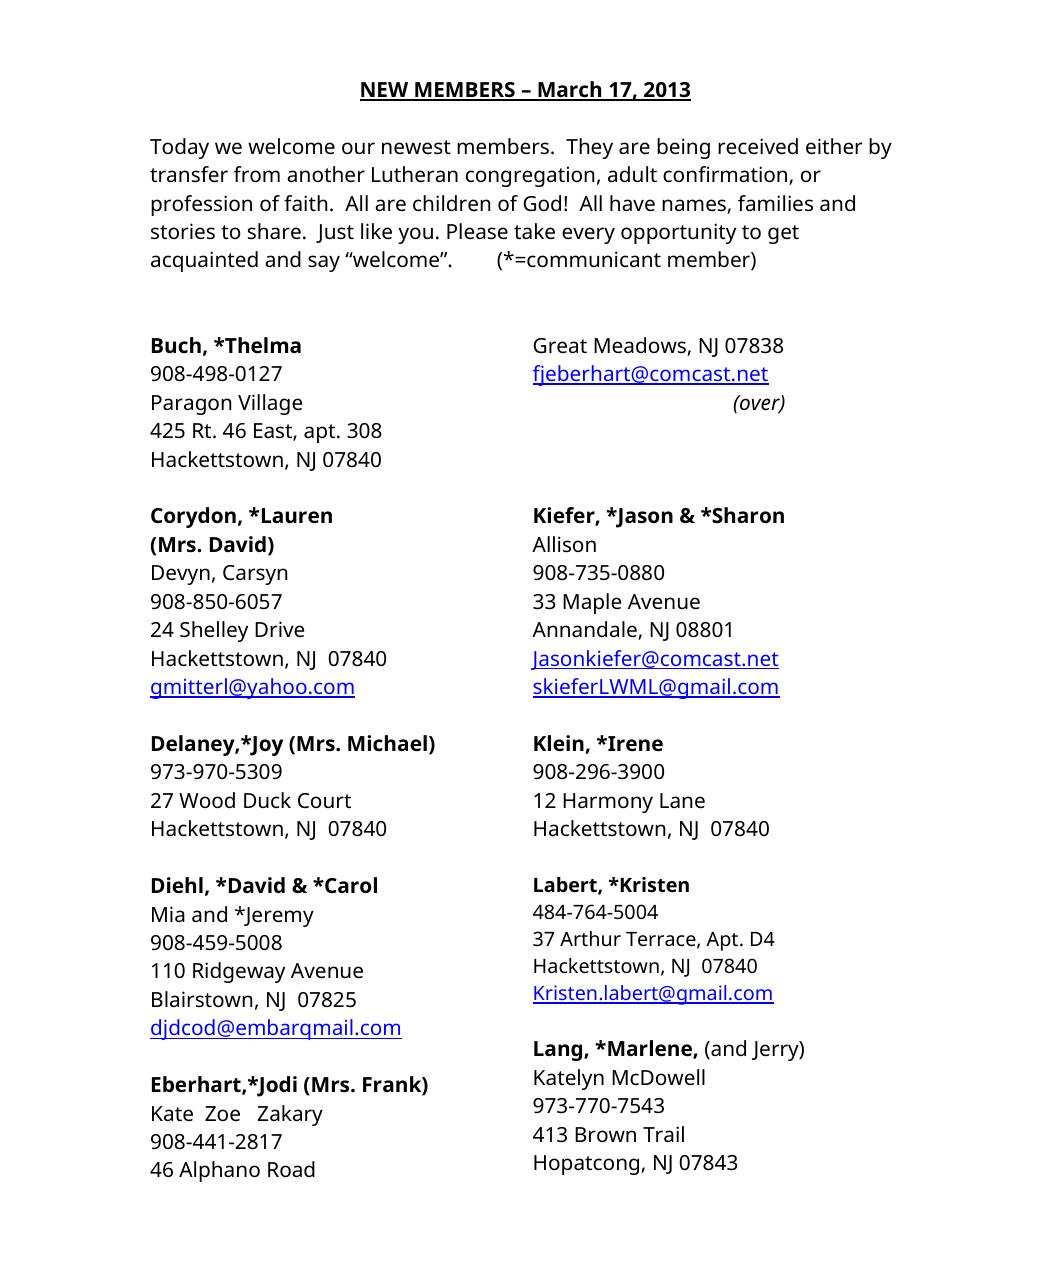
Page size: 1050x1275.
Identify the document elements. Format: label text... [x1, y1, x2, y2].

text 484-764-5004 [532, 898, 900, 925]
text 908-850-6057 [150, 587, 517, 615]
text Hackettstown, NJ 07840 [532, 814, 900, 843]
text Delaney,*Joy (Mrs. Michael) [150, 729, 517, 757]
text 973-770-7543 [532, 1091, 900, 1120]
text fjeberhart@comcast.net [532, 359, 900, 388]
text Mia and *Jeremy [150, 900, 517, 928]
text 425 Rt. 46 East, apt. 308 [150, 416, 517, 445]
text Kristen.labert@gmail.com [532, 979, 900, 1006]
text Corydon, *Lauren [150, 502, 517, 530]
text Diehl, *David & *Carol [150, 871, 517, 900]
text Annandale, NJ 08801 [532, 615, 900, 644]
text NEW MEMBERS – March 17, 2013 [150, 75, 900, 103]
text Jasonkiefer@comcast.net [532, 644, 900, 672]
text Buch, *Thelma [150, 331, 517, 359]
text Hackettstown, NJ 07840 [532, 952, 900, 979]
text Today we welcome our newest members. They are being received either by transfer from another Lutheran congregation, adult confirmation, or profession of faith. All are children of God! All have names, families and stories to share. Just like you. Please take every opportunity to get acquainted and say “welcome”. (*=communicant member) [150, 132, 900, 274]
text 12 Harmony Lane [532, 786, 900, 814]
text Allison [532, 530, 900, 558]
text 33 Maple Avenue [532, 587, 900, 615]
text djdcod@embarqmail.com [150, 1013, 517, 1042]
text 37 Arthur Terrace, Apt. D4 [532, 925, 900, 952]
text 413 Brown Trail [532, 1120, 900, 1148]
text Labert, *Kristen [532, 871, 900, 898]
text 110 Ridgeway Avenue [150, 957, 517, 985]
text Hackettstown, NJ 07840 [150, 644, 517, 672]
text Paragon Village [150, 388, 517, 416]
text Eberhart,*Jodi (Mrs. Frank) [150, 1070, 517, 1099]
text (over) [532, 388, 900, 416]
text gmitterl@yahoo.com [150, 672, 517, 701]
text Klein, *Irene [532, 729, 900, 757]
text Lang, *Marlene, (and Jerry) [532, 1034, 900, 1063]
text 46 Alphano Road [150, 1156, 517, 1184]
text Blairstown, NJ 07825 [150, 985, 517, 1013]
text 27 Wood Duck Court [150, 786, 517, 814]
text 24 Shelley Drive [150, 615, 517, 644]
text Great Meadows, NJ 07838 [532, 331, 900, 359]
text Kiefer, *Jason & *Sharon [532, 502, 900, 530]
text 973-970-5309 [150, 757, 517, 786]
text 908-441-2817 [150, 1127, 517, 1156]
text 908-735-0880 [532, 558, 900, 587]
text 908-459-5008 [150, 928, 517, 957]
text skieferLWML@gmail.com [532, 672, 900, 701]
text Hackettstown, NJ 07840 [150, 814, 517, 843]
text Katelyn McDowell [532, 1063, 900, 1091]
text Hopatcong, NJ 07843 [532, 1148, 900, 1177]
text Hackettstown, NJ 07840 [150, 445, 517, 473]
text Kate Zoe Zakary [150, 1099, 517, 1127]
text 908-296-3900 [532, 757, 900, 786]
text 908-498-0127 [150, 359, 517, 388]
text (Mrs. David) [150, 530, 517, 558]
text Devyn, Carsyn [150, 558, 517, 587]
